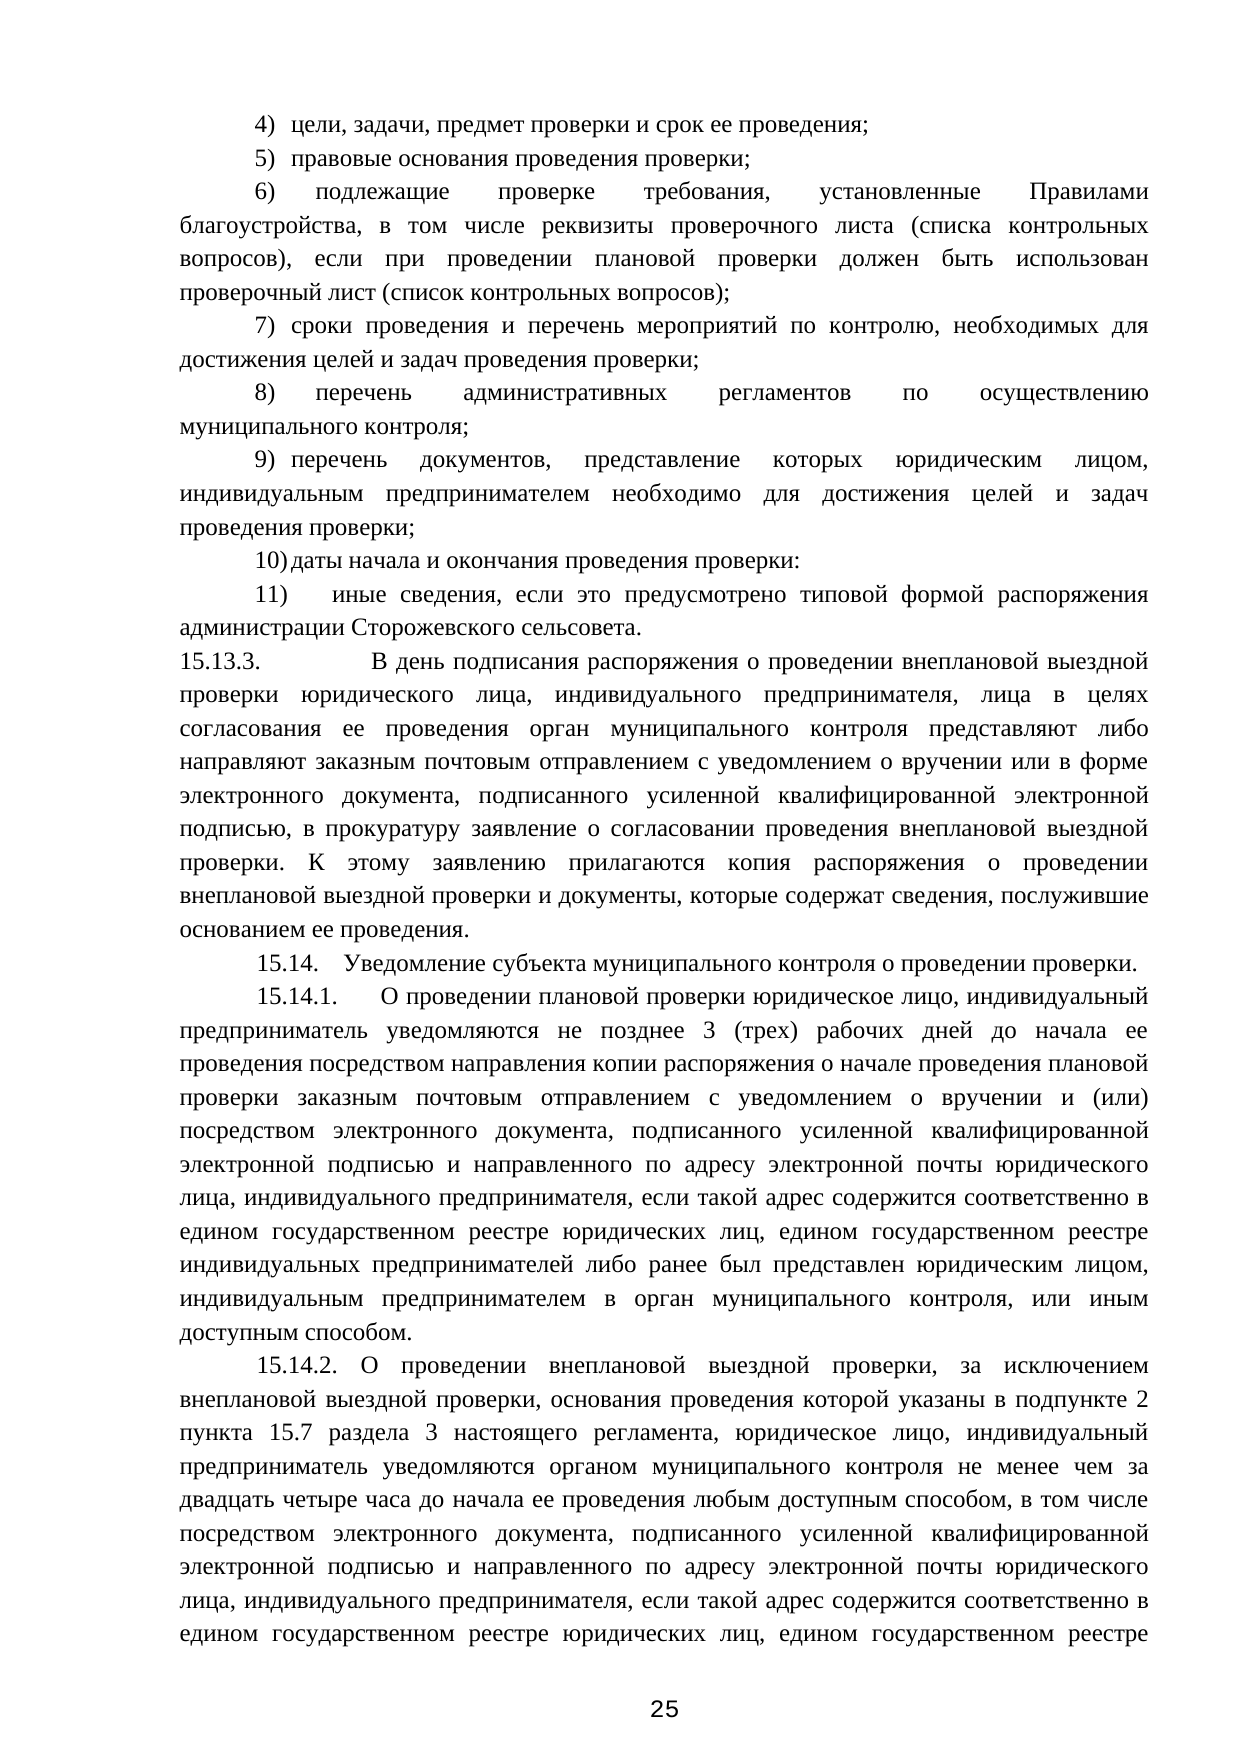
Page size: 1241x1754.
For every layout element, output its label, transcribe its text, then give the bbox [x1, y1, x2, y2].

list сроки проведения и перечень мероприятий по контролю, необходимых для достижения целей и задач проведения проверки; [179, 307, 1149, 374]
list Уведомление субъекта муниципального контроля о проведении проверки. [179, 944, 1149, 978]
list В день подписания распоряжения о проведении внеплановой выездной проверки юридического лица, индивидуального предпринимателя, лица в целях согласования ее проведения орган муниципального контроля представляют либо направляют заказным почтовым отправлением с уведомлением о вручении или в форме электронного документа, подписанного усиленной квалифицированной электронной подписью, в прокуратуру заявление о согласовании проведения внеплановой выездной проверки. К этому заявлению прилагаются копия распоряжения о проведении внеплановой выездной проверки и документы, которые содержат сведения, послужившие основанием ее проведения. [179, 642, 1149, 944]
list перечень документов, представление которых юридическим лицом, индивидуальным предпринимателем необходимо для достижения целей и задач проведения проверки; [179, 441, 1149, 542]
list правовые основания проведения проверки; [179, 139, 1151, 173]
list иные сведения, если это предусмотрено типовой формой распоряжения администрации Сторожевского сельсовета. [179, 575, 1149, 642]
list подлежащие проверке требования, установленные Правилами благоустройства, в том числе реквизиты проверочного листа (списка контрольных вопросов), если при проведении плановой проверки должен быть использован проверочный лист (список контрольных вопросов); [179, 173, 1149, 307]
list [179, 1347, 1149, 1648]
list О проведении плановой проверки юридическое лицо, индивидуальный предприниматель уведомляются не позднее 3 (трех) рабочих дней до начала ее проведения посредством направления копии распоряжения о начале проведения плановой проверки заказным почтовым отправлением с уведомлением о вручении и (или) посредством электронного документа, подписанного усиленной квалифицированной электронной подписью и направленного по адресу электронной почты юридического лица, индивидуального предпринимателя, если такой адрес содержится соответственно в едином государственном реестре юридических лиц, едином государственном реестре индивидуальных предпринимателей либо ранее был представлен юридическим лицом, индивидуальным предпринимателем в орган муниципального контроля, или иным доступным способом. [179, 978, 1149, 1347]
list перечень административных регламентов по осуществлению муниципального контроля; [179, 374, 1149, 441]
list цели, задачи, предмет проверки и срок ее проведения; [179, 106, 1151, 139]
list даты начала и окончания проведения проверки: [179, 542, 1151, 575]
